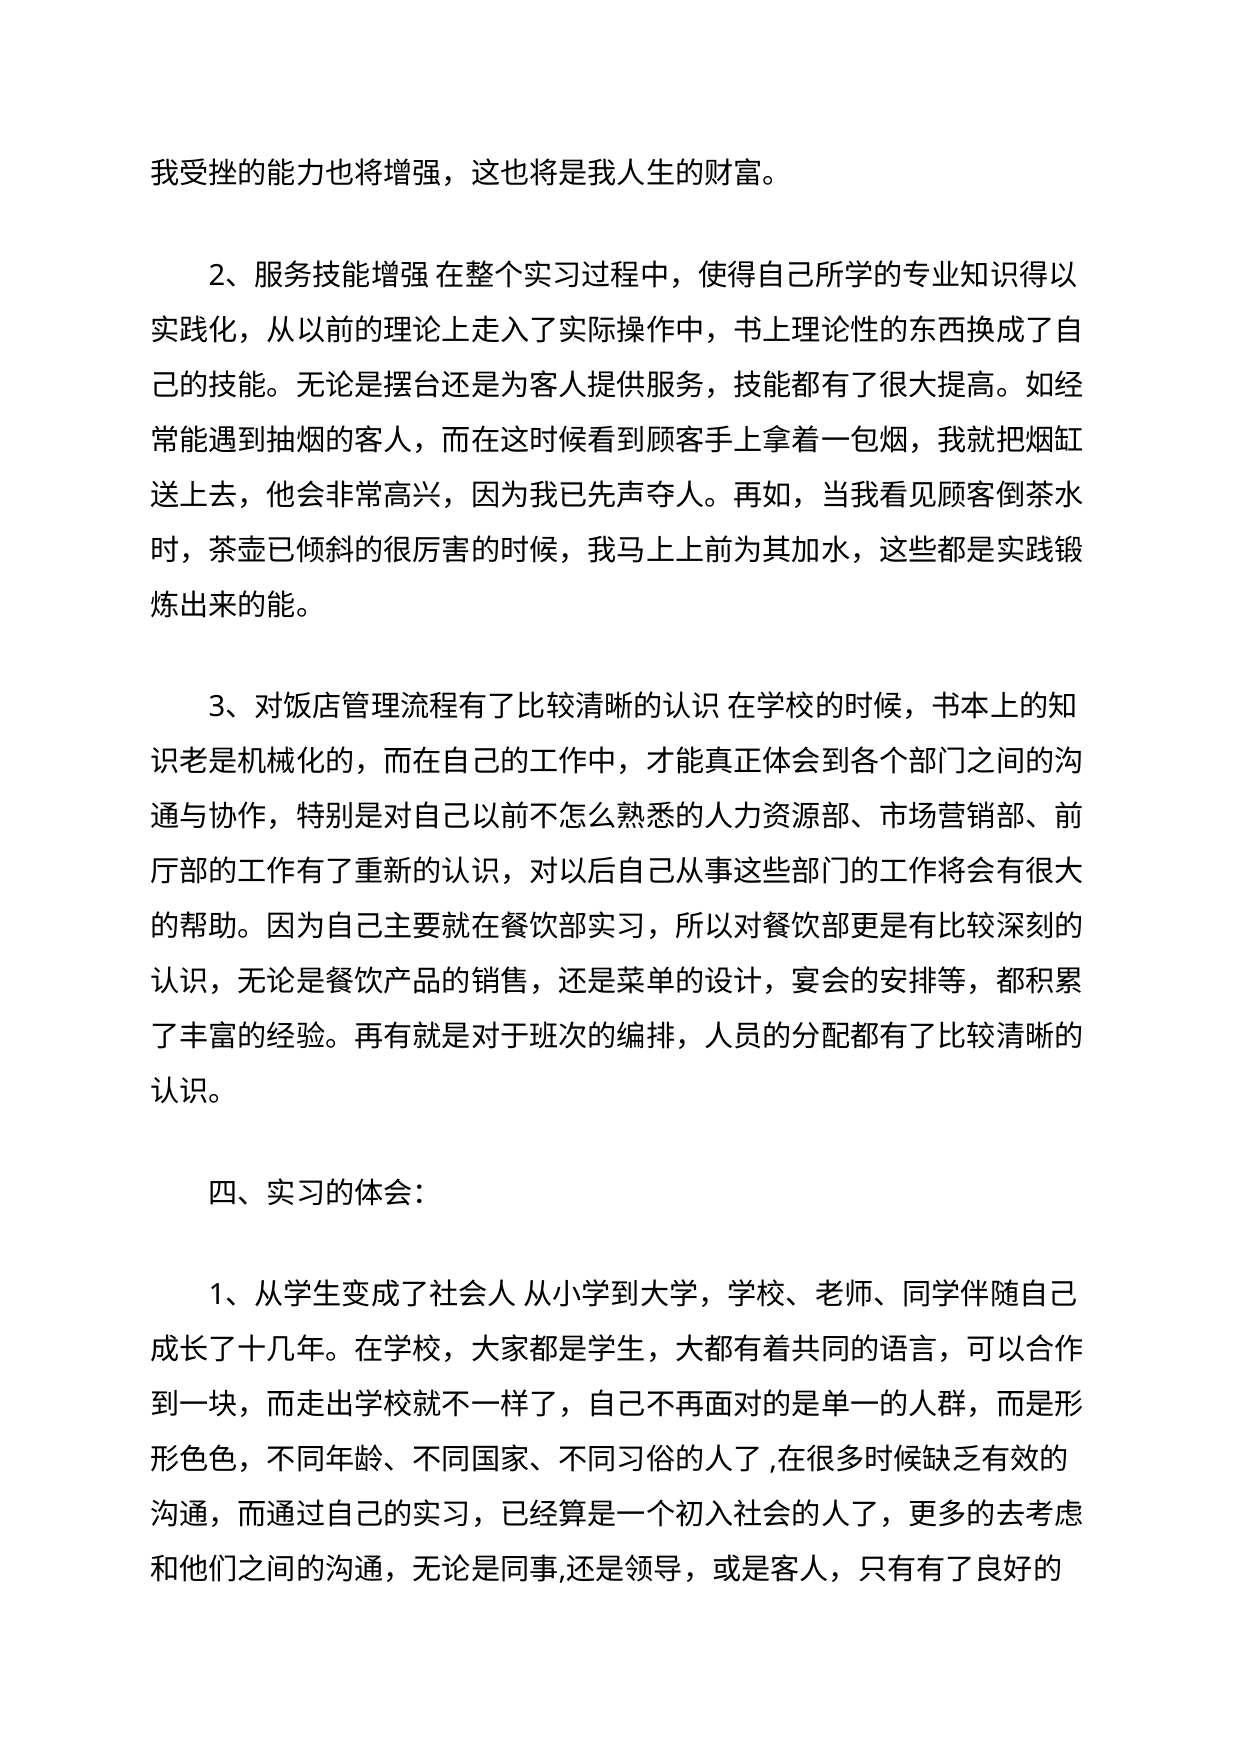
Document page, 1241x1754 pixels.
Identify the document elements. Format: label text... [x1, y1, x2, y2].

text 3、对饭店管理流程有了比较清晰的认识 在学校的时候，书本上的知识老是机械化的，而在自己的工作中，才能真正体会到各个部门之间的沟通与协作，特别是对自己以前不怎么熟悉的人力资源部、市场营销部、前厅部的工作有了重新的认识，对以后自己从事这些部门的工作将会有很大的帮助。因为自己主要就在餐饮部实习，所以对餐饮部更是有比较深刻的认识，无论是餐饮产品的销售，还是菜单的设计，宴会的安排等，都积累了丰富的经验。再有就是对于班次的编排，人员的分配都有了比较清晰的认识。 [150, 683, 1090, 1110]
text 四、实习的体会： [150, 1169, 1090, 1211]
text 2、服务技能增强 在整个实习过程中，使得自己所学的专业知识得以实践化，从以前的理论上走入了实际操作中，书上理论性的东西换成了自己的技能。无论是摆台还是为客人提供服务，技能都有了很大提高。如经常能遇到抽烟的客人，而在这时候看到顾客手上拿着一包烟，我就把烟缸送上去，他会非常高兴，因为我已先声夺人。再如，当我看见顾客倒茶水时，茶壶已倾斜的很厉害的时候，我马上上前为其加水，这些都是实践锻炼出来的能。 [150, 252, 1090, 623]
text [150, 1271, 1090, 1588]
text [150, 150, 1090, 192]
